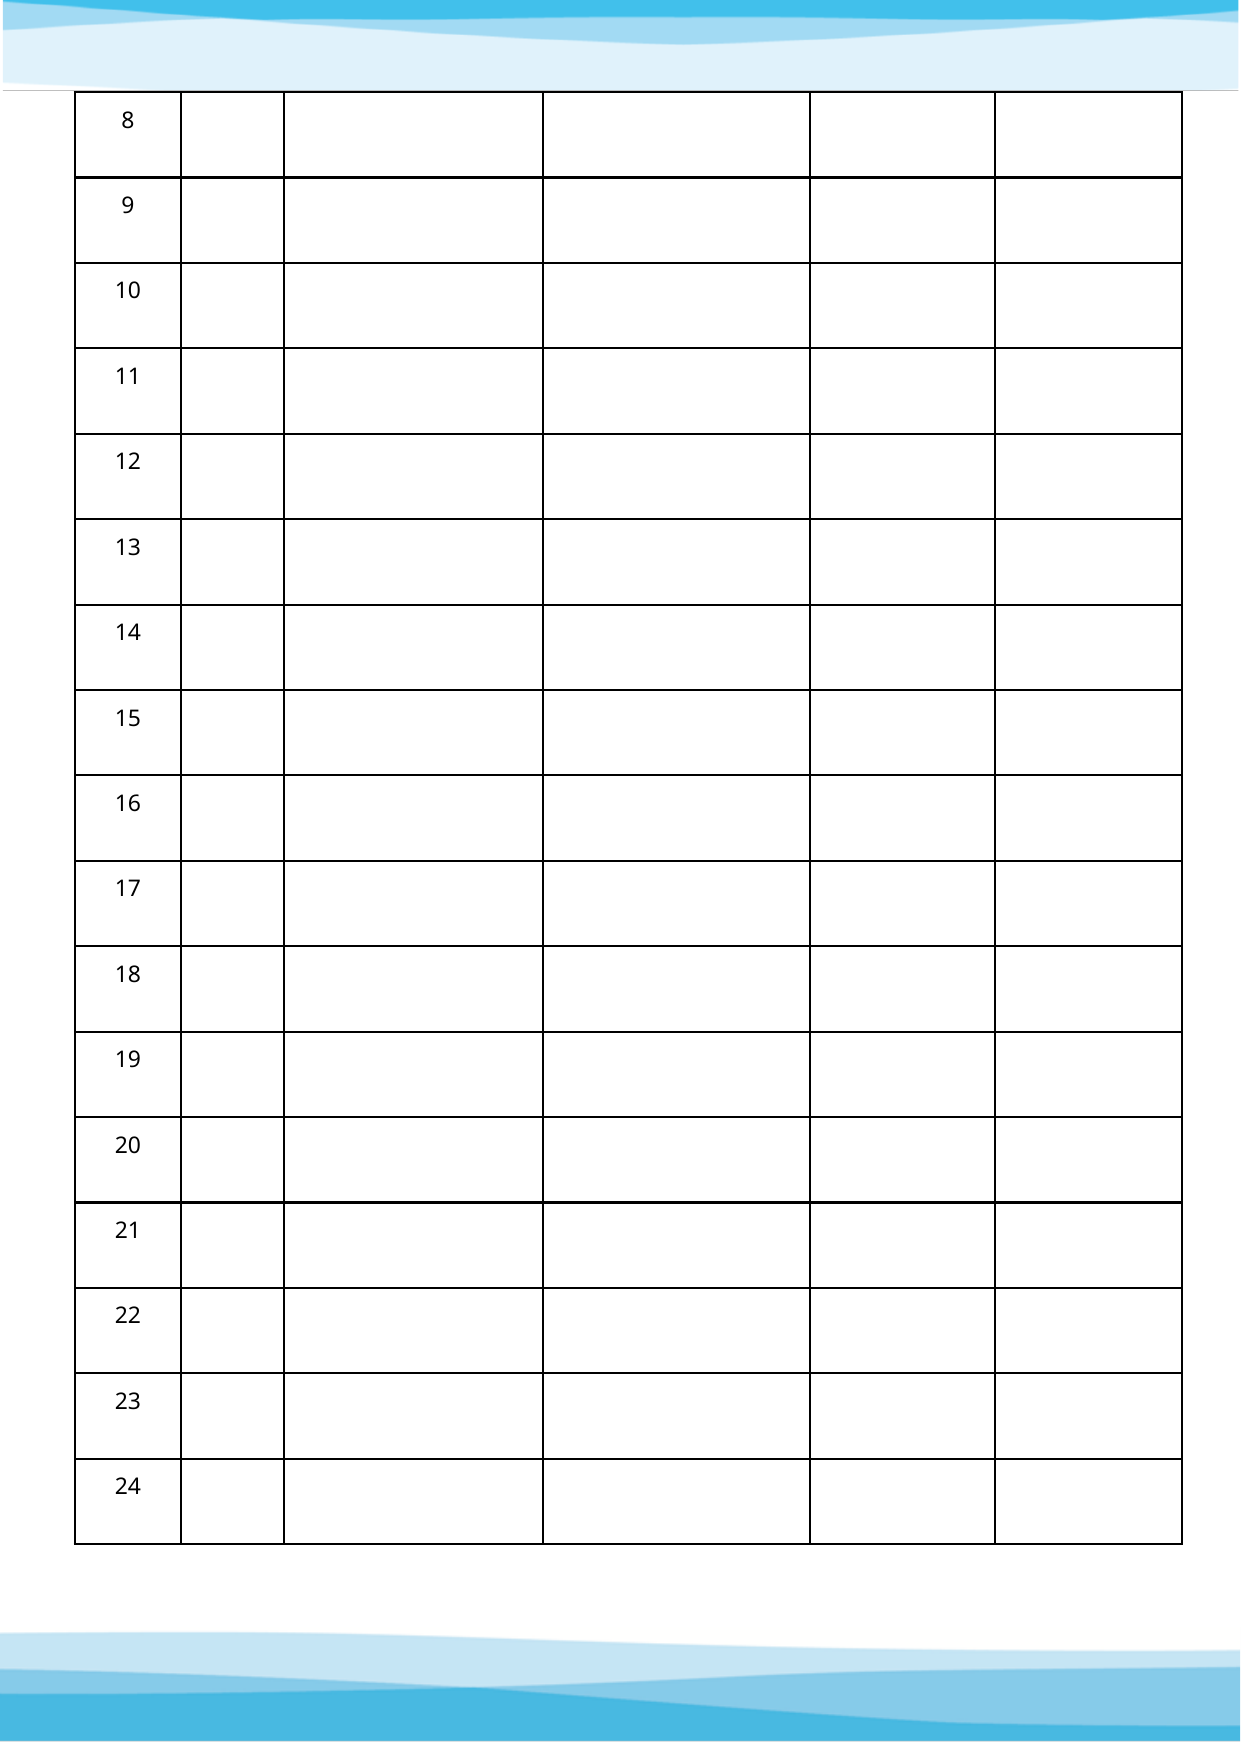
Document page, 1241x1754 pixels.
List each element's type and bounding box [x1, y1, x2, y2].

picture [2, 0, 1239, 91]
picture [0, 1627, 1241, 1743]
